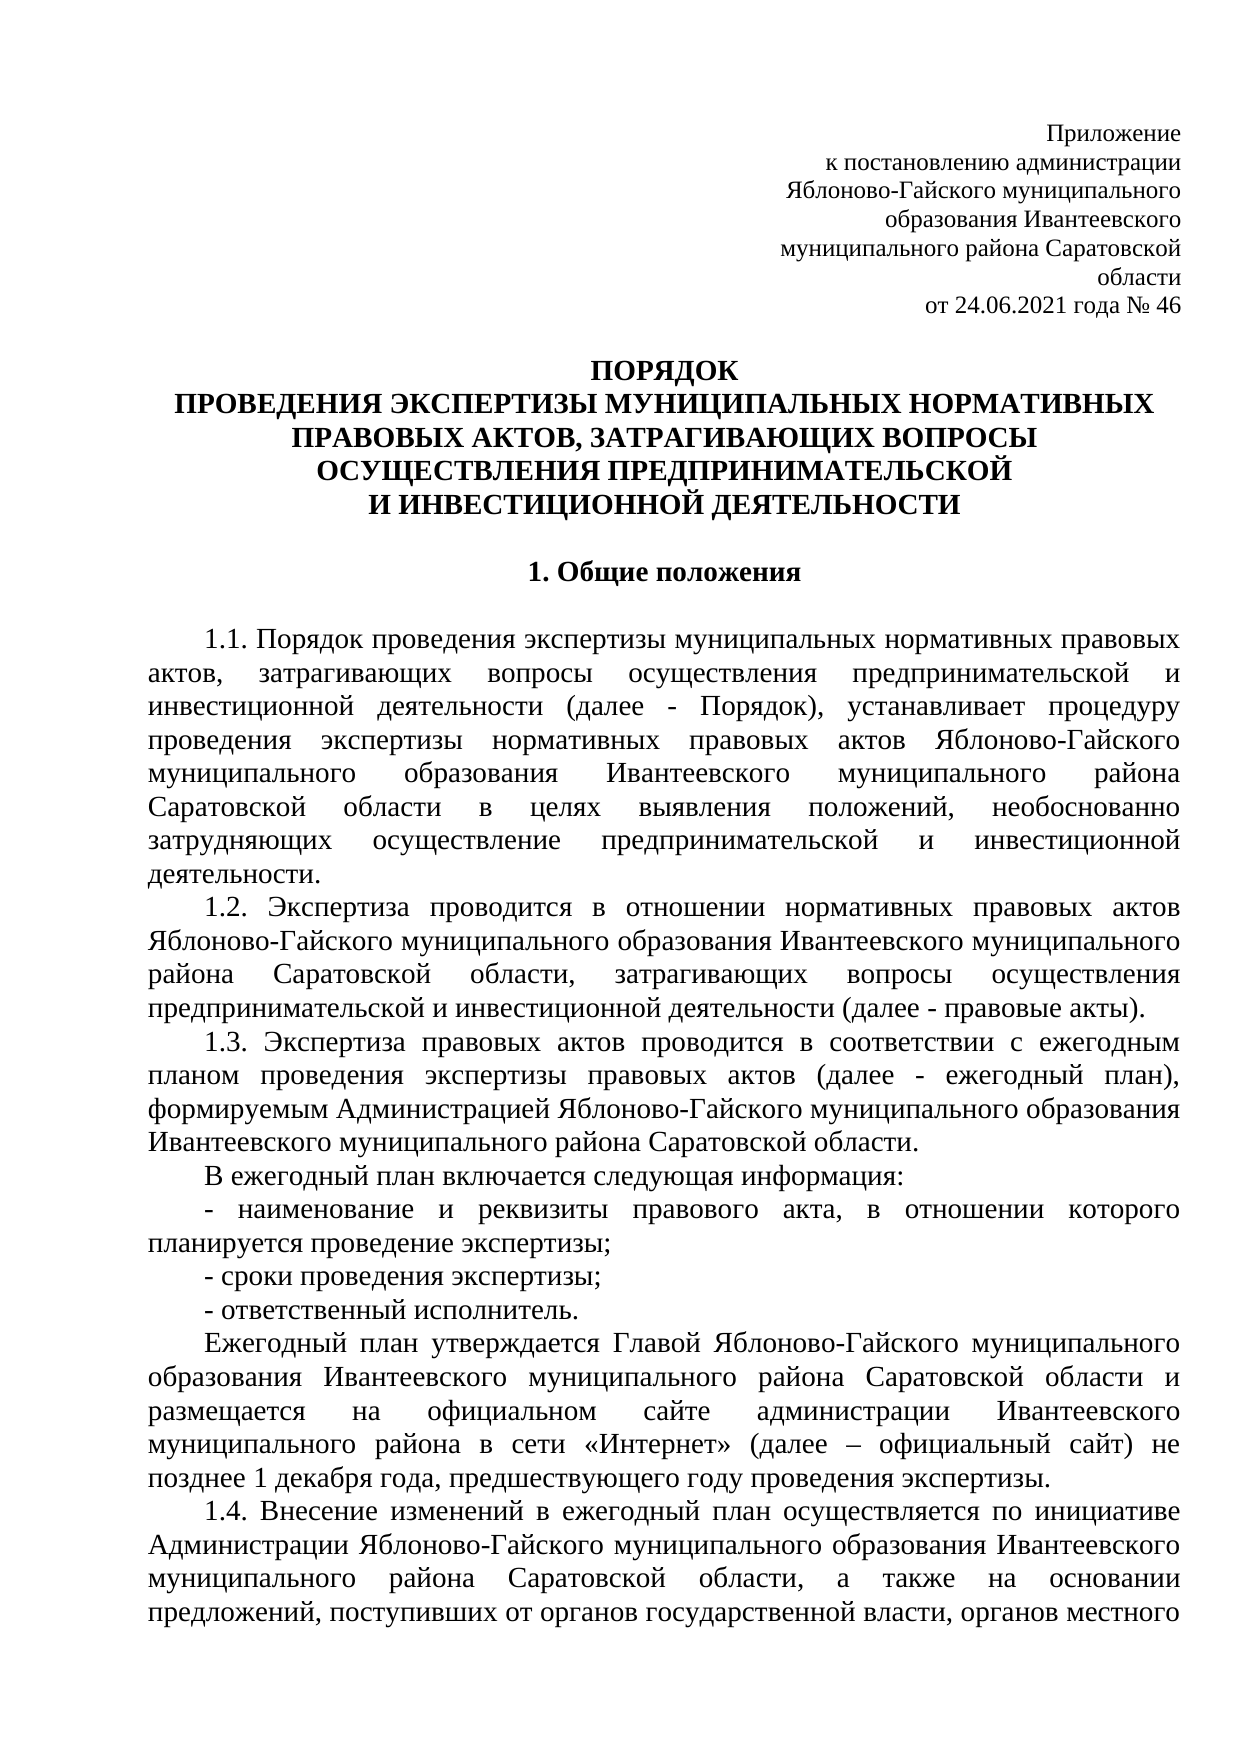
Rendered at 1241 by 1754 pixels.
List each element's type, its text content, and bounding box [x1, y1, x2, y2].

text ПОРЯДОК [148, 353, 1181, 386]
text В ежегодный план включается следующая информация: [148, 1158, 1181, 1191]
title ПРАВОВЫХ АКТОВ, ЗАТРАГИВАЮЩИХ ВОПРОСЫ ОСУЩЕСТВЛЕНИЯ ПРЕДПРИНИМАТЕЛЬСКОЙ [148, 420, 1181, 487]
text 1.1. Порядок проведения экспертизы муниципальных нормативных правовых актов, затрагивающих вопросы осуществления предпринимательской и инвестиционной деятельности (далее - Порядок), устанавливает процедуру проведения экспертизы нормативных правовых актов Яблоново-Гайского муниципального образования Ивантеевского муниципального района Саратовской области в целях выявления положений, необоснованно затрудняющих осуществление предпринимательской и инвестиционной деятельности. [148, 621, 1181, 889]
text 1.3. Экспертиза правовых актов проводится в соответствии с ежегодным планом проведения экспертизы правовых актов (далее - ежегодный план), формируемым Администрацией Яблоново-Гайского муниципального образования Ивантеевского муниципального района Саратовской области. [148, 1024, 1181, 1158]
title ПРОВЕДЕНИЯ ЭКСПЕРТИЗЫ МУНИЦИПАЛЬНЫХ НОРМАТИВНЫХ [148, 386, 1181, 420]
title И ИНВЕСТИЦИОННОЙ ДЕЯТЕЛЬНОСТИ [148, 487, 1181, 521]
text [148, 1493, 1181, 1627]
text 1.2. Экспертиза проводится в отношении нормативных правовых актов Яблоново-Гайского муниципального образования Ивантеевского муниципального района Саратовской области, затрагивающих вопросы осуществления предпринимательской и инвестиционной деятельности (далее - правовые акты). [148, 889, 1181, 1024]
text - наименование и реквизиты правового акта, в отношении которого планируется проведение экспертизы; [148, 1191, 1181, 1258]
text - ответственный исполнитель. [148, 1292, 1181, 1326]
text Ежегодный план утверждается Главой Яблоново-Гайского муниципального образования Ивантеевского муниципального района Саратовской области и размещается на официальном сайте администрации Ивантеевского муниципального района в сети «Интернет» (далее – официальный сайт) не позднее 1 декабря года, предшествующего году проведения экспертизы. [148, 1326, 1181, 1493]
text Приложение [738, 118, 1181, 147]
text - сроки проведения экспертизы; [148, 1258, 1181, 1292]
title 1. Общие положения [148, 554, 1181, 588]
text к постановлению администрации Яблоново-Гайского муниципального образования Ивантеевского муниципального района Саратовской области [738, 147, 1181, 291]
text от 24.06.2021 года № 46 [738, 291, 1181, 319]
